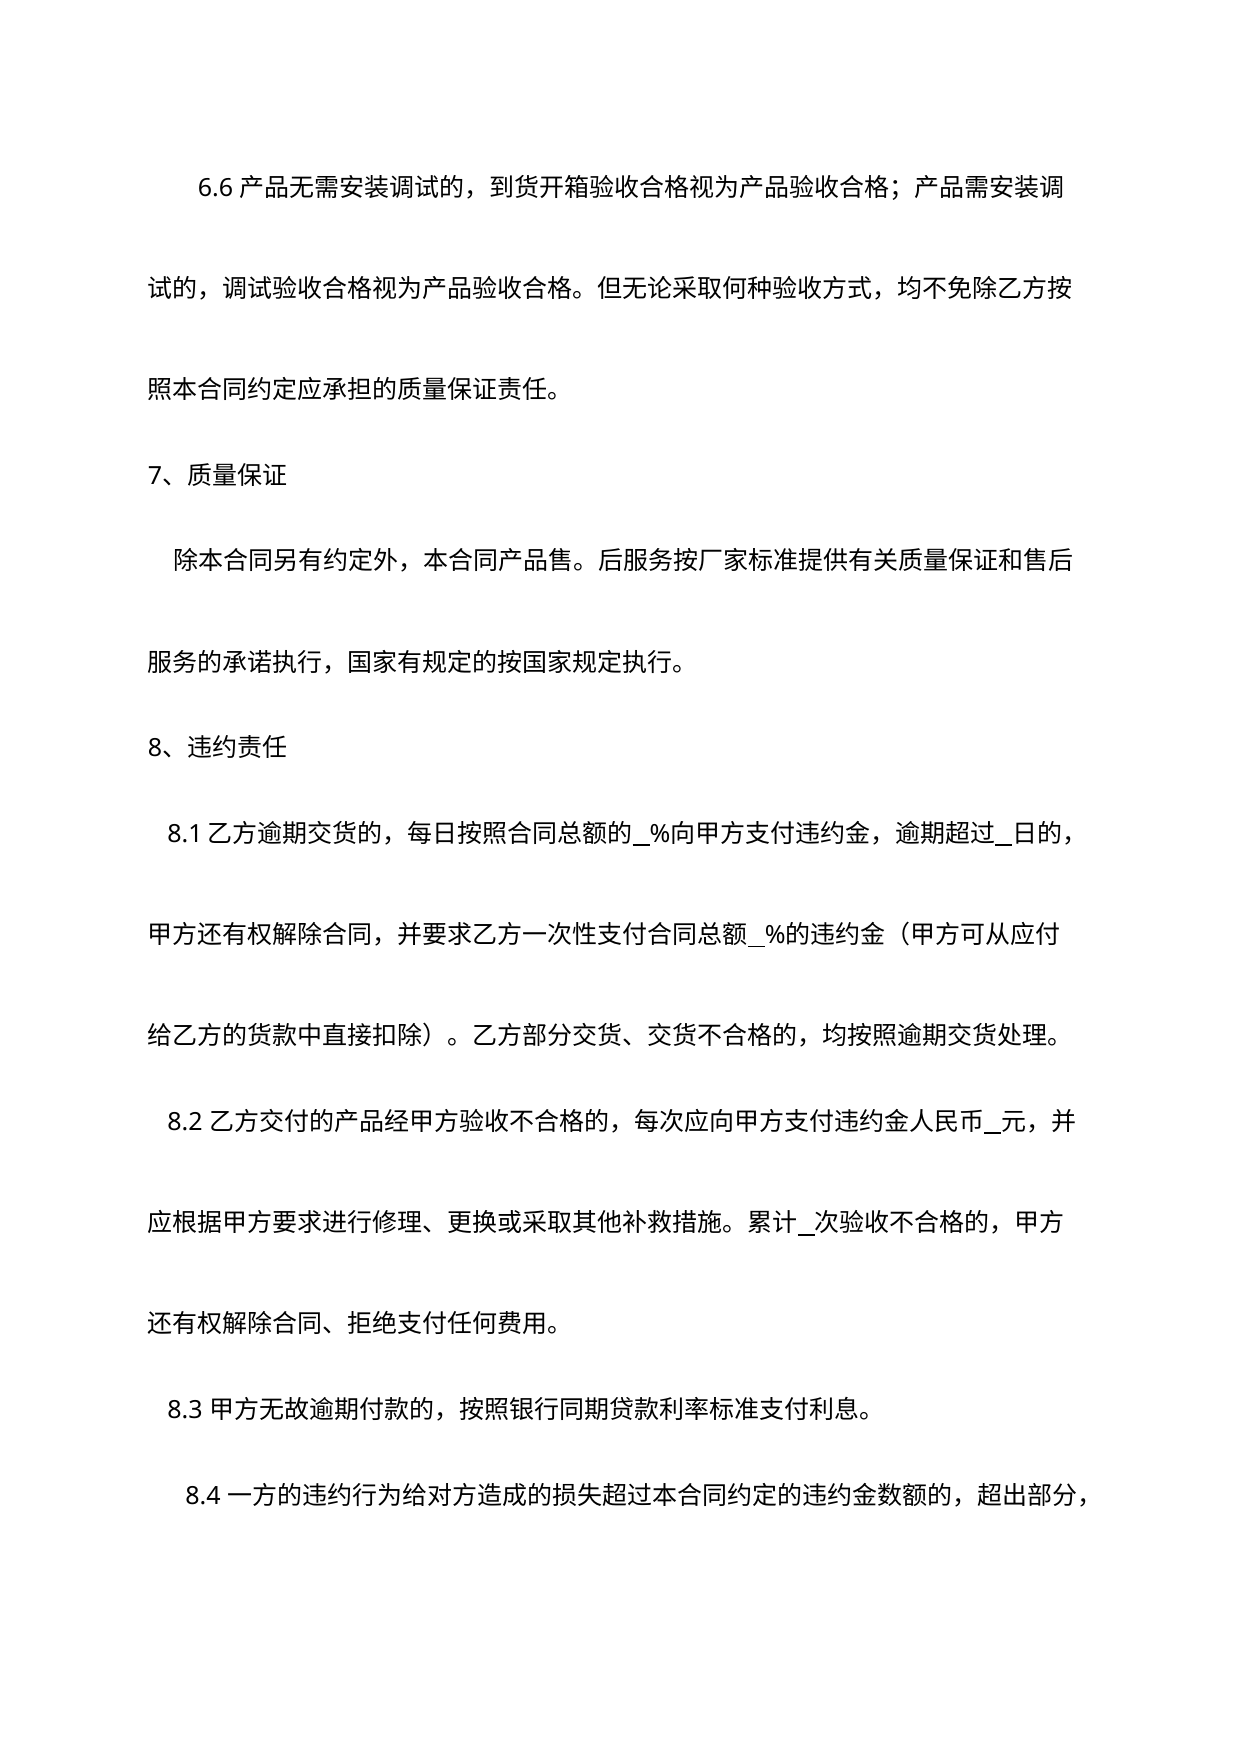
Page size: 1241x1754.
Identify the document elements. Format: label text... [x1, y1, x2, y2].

text 8.1乙方逾期交货的，每日按照合同总额的 %向甲方支付违约金，逾期超过 日的，甲方还有权解除合同，并要求乙方一次性支付合同总额 %的违约金（甲方可从应付给乙方的货款中直接扣除）。乙方部分交货、交货不合格的，均按照逾期交货处理。 [148, 798, 1078, 1068]
text 8.3 甲方无故逾期付款的，按照银行同期贷款利率标准支付利息。 [148, 1374, 1078, 1441]
text 除本合同另有约定外，本合同产品售。后服务按厂家标准提供有关质量保证和售后服务的承诺执行，国家有规定的按国家规定执行。 [148, 525, 1078, 694]
text 6.6 产品无需安装调试的，到货开箱验收合格视为产品验收合格；产品需安装调试的，调试验收合格视为产品验收合格。但无论采取何种验收方式，均不免除乙方按照本合同约定应承担的质量保证责任。 [148, 151, 1078, 421]
text 7、质量保证 [148, 439, 1078, 507]
text 8.2 乙方交付的产品经甲方验收不合格的，每次应向甲方支付违约金人民币 元，并应根据甲方要求进行修理、更换或采取其他补救措施。累计 次验收不合格的，甲方还有权解除合同、拒绝支付任何费用。 [148, 1086, 1078, 1356]
text 8、违约责任 [148, 712, 1078, 779]
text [148, 1459, 1078, 1527]
